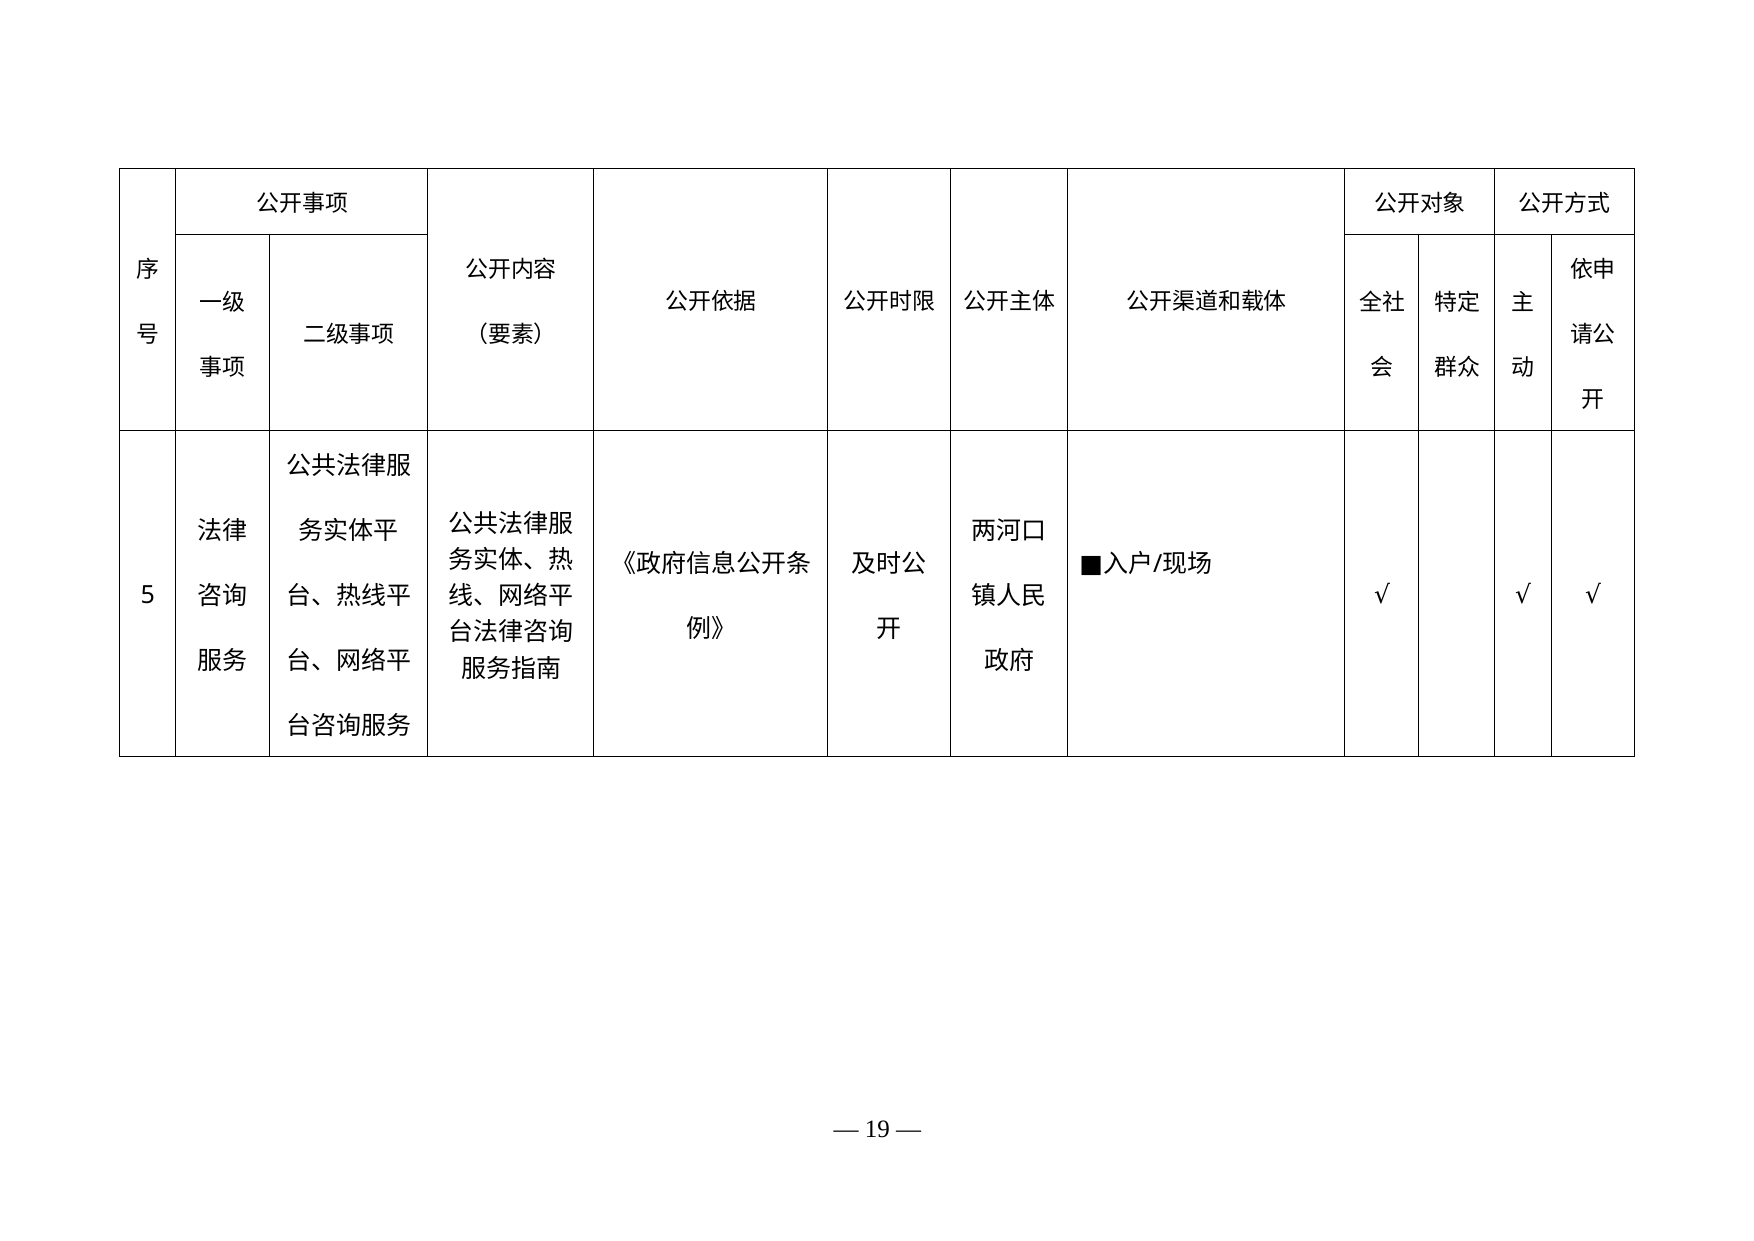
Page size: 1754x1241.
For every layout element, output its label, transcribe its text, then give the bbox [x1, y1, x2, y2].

table_cell 5 [120, 431, 175, 756]
table_header 公开主体 [951, 169, 1067, 430]
table_cell 主动 [1495, 235, 1551, 430]
table_header 公开方式 [1495, 169, 1634, 234]
table_cell 二级事项 [270, 235, 427, 430]
table_cell [1419, 431, 1494, 756]
table_cell 及时公开 [828, 431, 950, 756]
table_cell 依申请公开 [1552, 235, 1634, 430]
table_header 序号 [120, 169, 175, 430]
table_cell ■入户/现场 [1068, 431, 1344, 756]
table_cell 一级 事项 [176, 235, 269, 430]
table_cell 特定群众 [1419, 235, 1494, 430]
table_header 公开渠道和载体 [1068, 169, 1344, 430]
table_header 公开时限 [828, 169, 950, 430]
table_cell 公共法律服务实体平台、热线平台、网络平台咨询服务 [270, 431, 427, 756]
table_cell √ [1495, 431, 1551, 756]
table_cell 《政府信息公开条例》 [594, 431, 827, 756]
table_header 公开内容 （要素） [428, 169, 593, 430]
table_cell 全社会 [1345, 235, 1418, 430]
table_header 公开依据 [594, 169, 827, 430]
table_cell 法律咨询 服务 [176, 431, 269, 756]
table_cell 公共法律服务实体、热线、网络平台法律咨询服务指南 [428, 431, 593, 756]
table_cell 两河口镇人民政府 [951, 431, 1067, 756]
table_cell √ [1552, 431, 1634, 756]
table_cell √ [1345, 431, 1418, 756]
table_header 公开对象 [1345, 169, 1494, 234]
table_header 公开事项 [176, 169, 427, 234]
